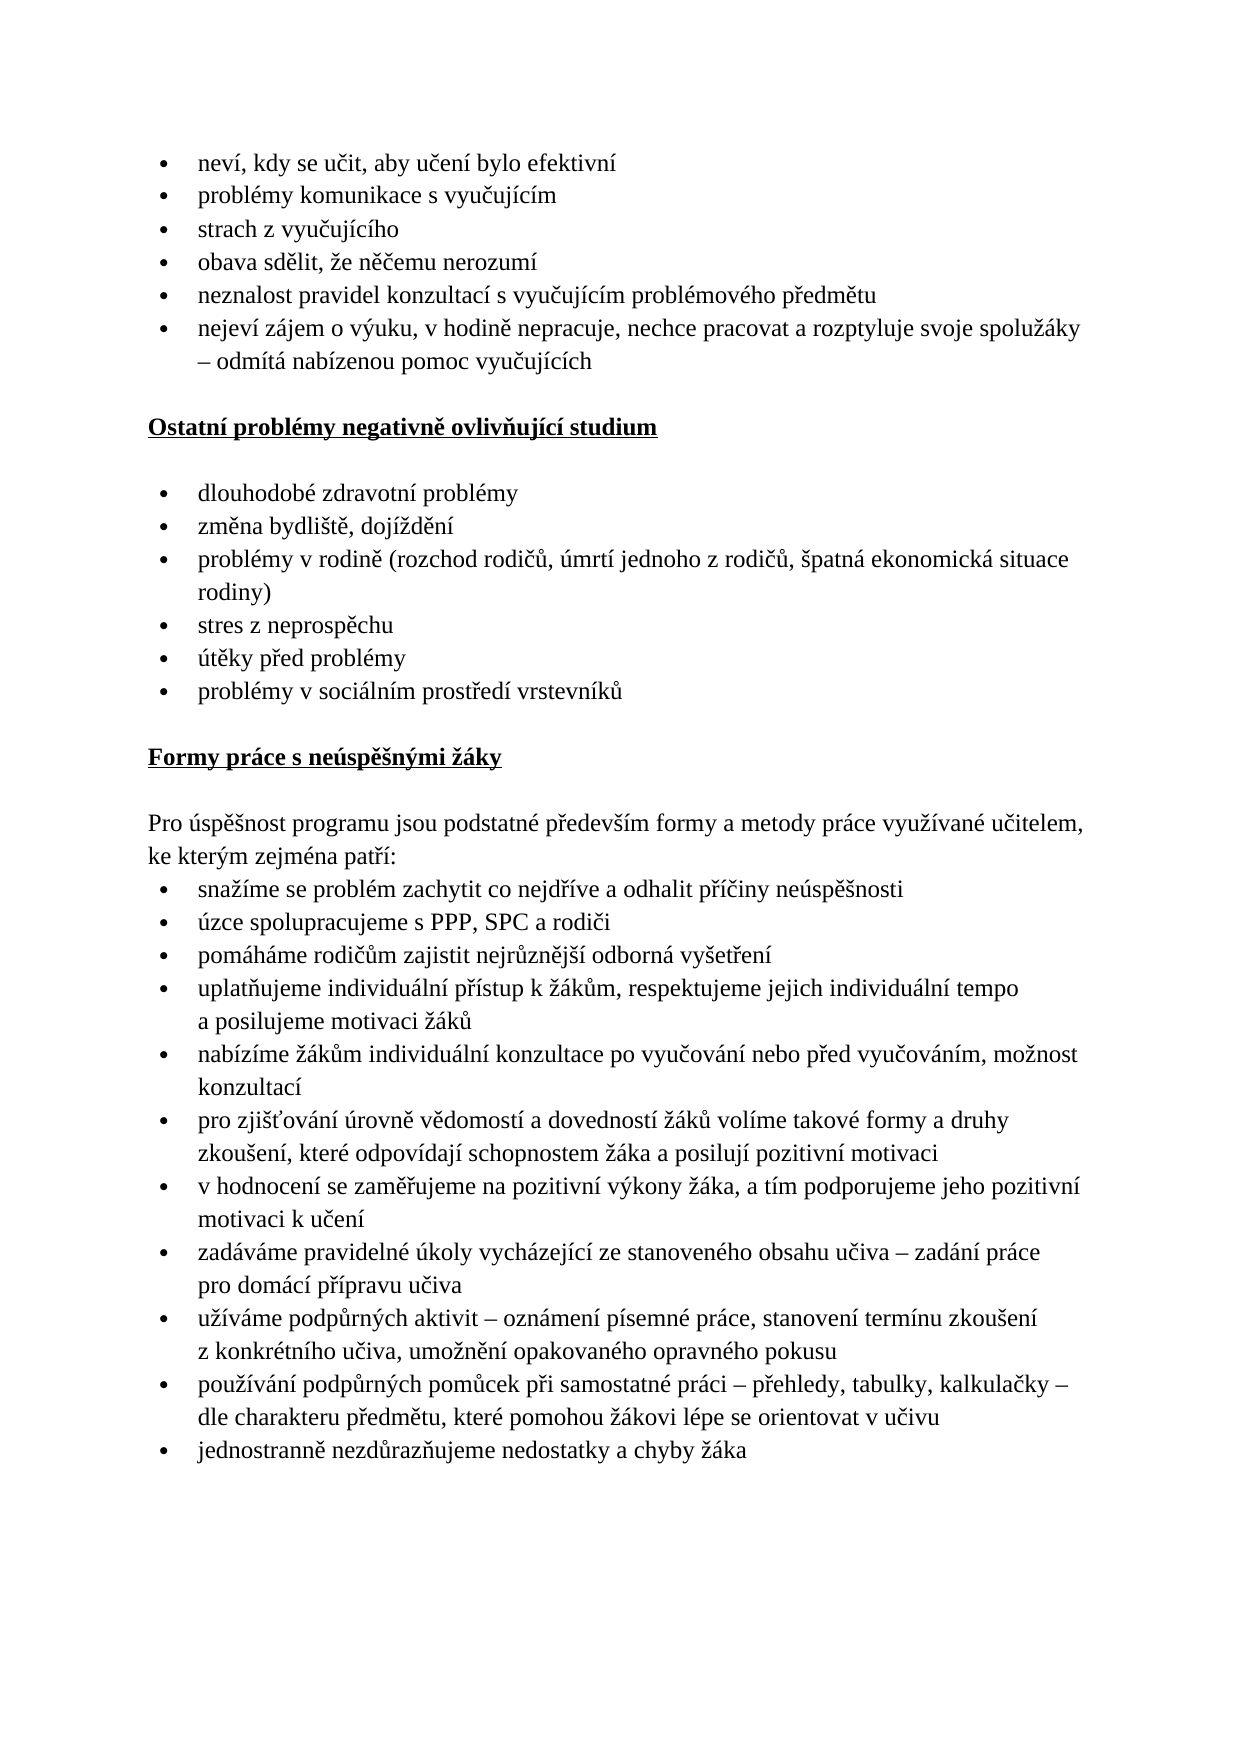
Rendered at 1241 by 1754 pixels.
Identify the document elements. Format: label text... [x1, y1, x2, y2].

list stres z neprospěchu [160, 610, 1093, 639]
list snažíme se problém zachytit co nejdříve a odhalit příčiny neúspěšnosti [160, 874, 1093, 903]
list změna bydliště, dojíždění [160, 511, 1093, 539]
list problémy v sociálním prostředí vrstevníků [160, 676, 1093, 705]
list používání podpůrných pomůcek při samostatné práci – přehledy, tabulky, kalkulačky – dle charakteru předmětu, které pomohou žákovi lépe se orientovat v učivu [160, 1369, 1093, 1431]
list obava sdělit, že něčemu nerozumí [160, 247, 1093, 275]
list neví, kdy se učit, aby učení bylo efektivní [160, 148, 1093, 176]
list zadáváme pravidelné úkoly vycházející ze stanoveného obsahu učiva – zadání práce pro domácí přípravu učiva [160, 1237, 1093, 1299]
list problémy v rodině (rozchod rodičů, úmrtí jednoho z rodičů, špatná ekonomická situace rodiny) [160, 544, 1093, 606]
list úzce spolupracujeme s PPP, SPC a rodiči [160, 907, 1093, 936]
text Pro úspěšnost programu jsou podstatné především formy a metody práce využívané učitelem, ke kterým zejména patří: [148, 808, 1093, 870]
list užíváme podpůrných aktivit – oznámení písemné práce, stanovení termínu zkoušení z konkrétního učiva, umožnění opakovaného opravného pokusu [160, 1303, 1093, 1365]
list v hodnocení se zaměřujeme na pozitivní výkony žáka, a tím podporujeme jeho pozitivní motivaci k učení [160, 1171, 1093, 1233]
list nabízíme žákům individuální konzultace po vyučování nebo před vyučováním, možnost konzultací [160, 1039, 1093, 1101]
list nejeví zájem o výuku, v hodině nepracuje, nechce pracovat a rozptyluje svoje spolužáky – odmítá nabízenou pomoc vyučujících [160, 313, 1093, 374]
list útěky před problémy [160, 643, 1093, 672]
list jednostranně nezdůrazňujeme nedostatky a chyby žáka [160, 1435, 1093, 1464]
text Formy práce s neúspěšnými žáky [148, 742, 1093, 771]
list dlouhodobé zdravotní problémy [160, 478, 1093, 507]
list neznalost pravidel konzultací s vyučujícím problémového předmětu [160, 280, 1093, 308]
list pro zjišťování úrovně vědomostí a dovedností žáků volíme takové formy a druhy zkoušení, které odpovídají schopnostem žáka a posilují pozitivní motivaci [160, 1105, 1093, 1167]
list strach z vyučujícího [160, 214, 1093, 242]
list uplatňujeme individuální přístup k žákům, respektujeme jejich individuální tempo a posilujeme motivaci žáků [160, 973, 1093, 1035]
text Ostatní problémy negativně ovlivňující studium [148, 412, 1093, 441]
list pomáháme rodičům zajistit nejrůznější odborná vyšetření [160, 940, 1093, 969]
list problémy komunikace s vyučujícím [160, 181, 1093, 209]
